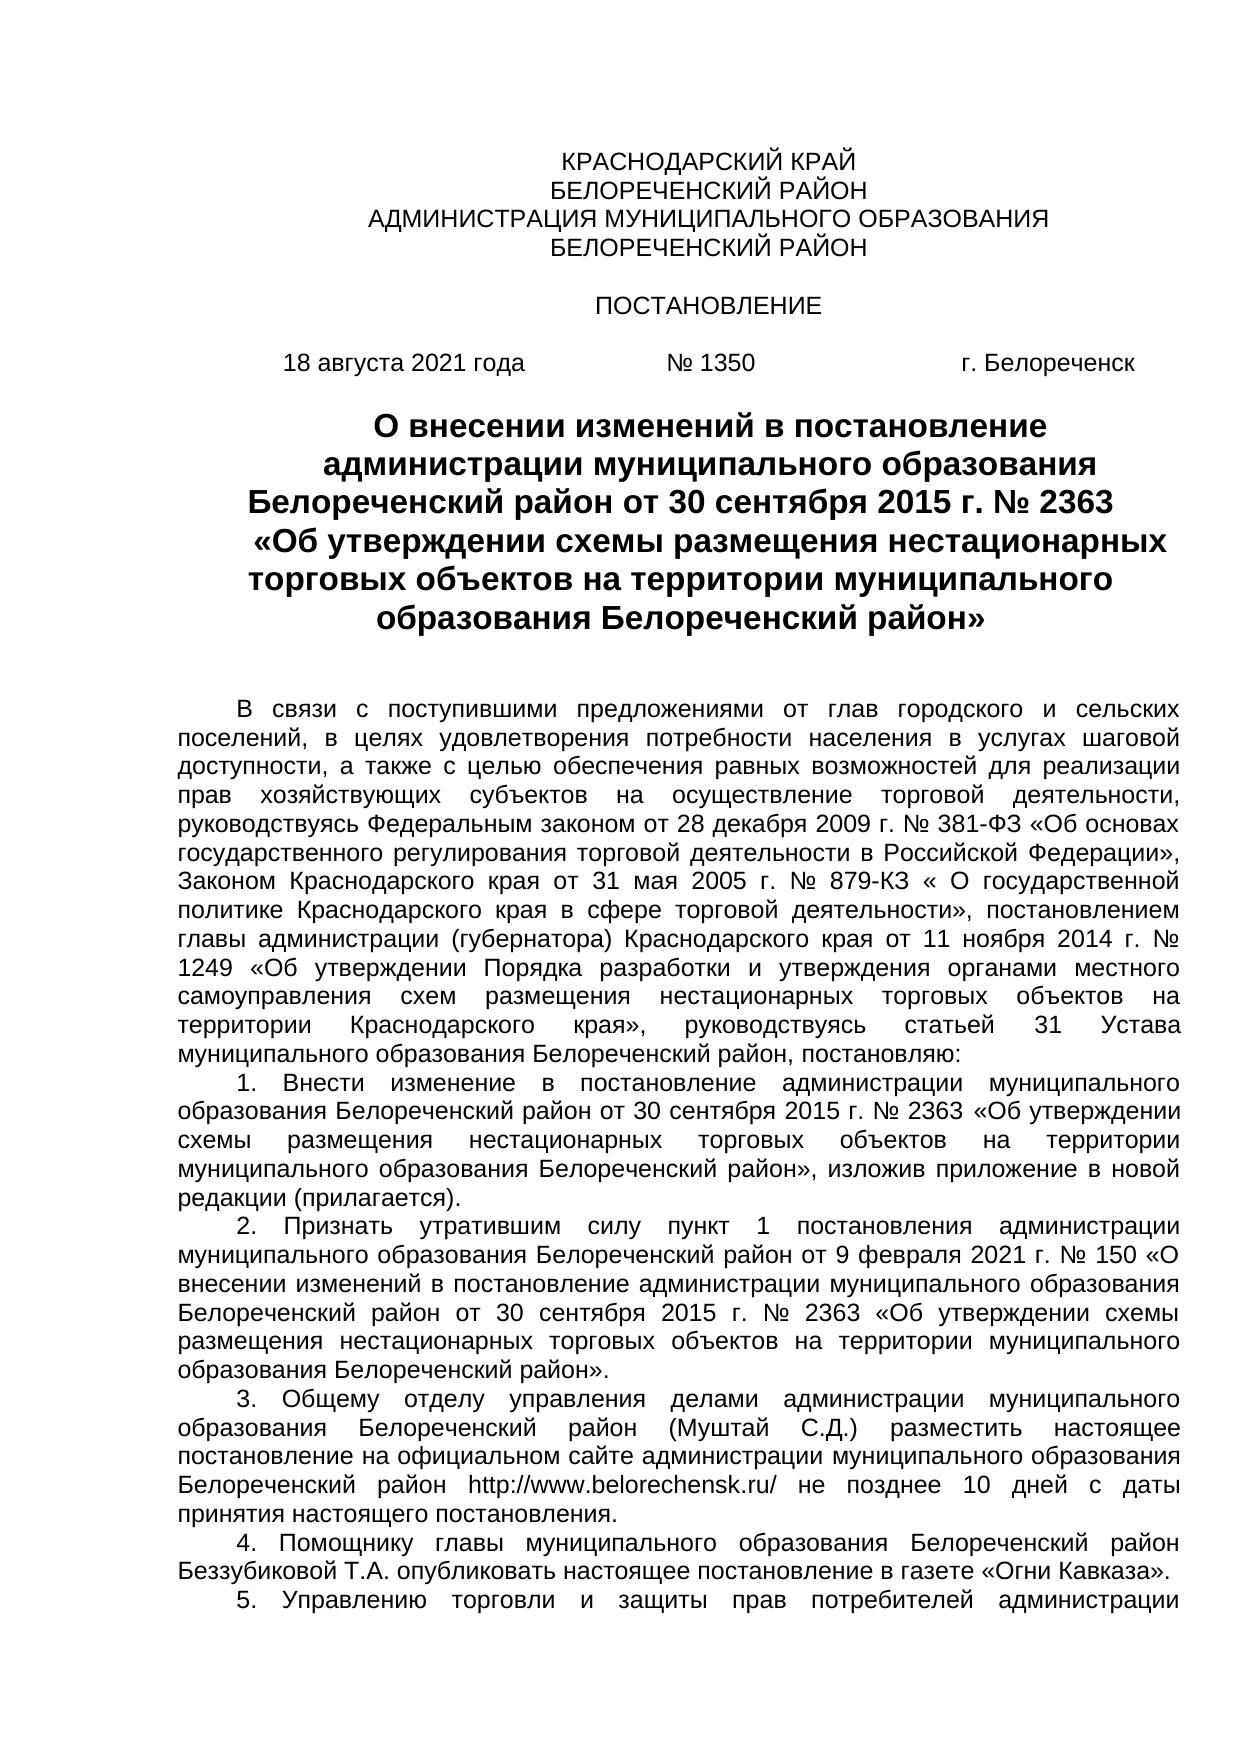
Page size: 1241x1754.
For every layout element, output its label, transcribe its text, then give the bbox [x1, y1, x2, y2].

text БЕЛОРЕЧЕНСКИЙ РАЙОН [177, 233, 1181, 262]
text 2. Признать утратившим силу пункт 1 постановления администрации муниципального образования Белореченский район от 9 февраля 2021 г. № 150 «О внесении изменений в постановление администрации муниципального образования Белореченский район от 30 сентября 2015 г. № 2363 «Об утверждении схемы размещения нестационарных торговых объектов на территории муниципального образования Белореченский район». [177, 1211, 1181, 1384]
text ПОСТАНОВЛЕНИЕ [177, 291, 1181, 319]
text 1. Внести изменение в постановление администрации муниципального образования Белореченский район от 30 сентября 2015 г. № 2363 «Об утверждении схемы размещения нестационарных торговых объектов на территории муниципального образования Белореченский район», изложив приложение в новой редакции (прилагается). [177, 1067, 1181, 1211]
text администрации муниципального образования Белореченский район от 30 сентября 2015 г. № 2363 [177, 444, 1184, 521]
text О внесении изменений в постановление [177, 406, 1184, 444]
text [177, 1585, 1181, 1614]
text КРАСНОДАРСКИЙ КРАЙ [177, 147, 1181, 176]
text В связи с поступившими предложениями от глав городского и сельских поселений, в целях удовлетворения потребности населения в услугах шаговой доступности, а также с целью обеспечения равных возможностей для реализации прав хозяйствующих субъектов на осуществление торговой деятельности, руководствуясь Федеральным законом от 28 декабря 2009 г. № 381-ФЗ «Об основах государственного регулирования торговой деятельности в Российской Федерации», Законом Краснодарского края от 31 мая 2005 г. № 879-КЗ « О государственной политике Краснодарского края в сфере торговой деятельности», постановлением главы администрации (губернатора) Краснодарского края от 11 ноября 2014 г. № 1249 «Об утверждении Порядка разработки и утверждения органами местного самоуправления схем размещения нестационарных торговых объектов на территории Краснодарского края», руководствуясь статьей 31 Устава муниципального образования Белореченский район, постановляю: [177, 694, 1181, 1067]
text «Об утверждении схемы размещения нестационарных торговых объектов на территории муниципального образования Белореченский район» [177, 521, 1184, 636]
text 4. Помощнику главы муниципального образования Белореченский район Беззубиковой Т.А. опубликовать настоящее постановление в газете «Огни Кавказа». [177, 1527, 1181, 1585]
text 3. Общему отделу управления делами администрации муниципального образования Белореченский район (Муштай С.Д.) разместить настоящее постановление на официальном сайте администрации муниципального образования Белореченский район http://www.belorechensk.ru/ не позднее 10 дней с даты принятия настоящего постановления. [177, 1384, 1181, 1527]
text АДМИНИСТРАЦИЯ МУНИЦИПАЛЬНОГО ОБРАЗОВАНИЯ [177, 204, 1181, 233]
text 18 августа 2021 года № 1350 г. Белореченск [177, 348, 1181, 377]
text БЕЛОРЕЧЕНСКИЙ РАЙОН [177, 176, 1181, 204]
